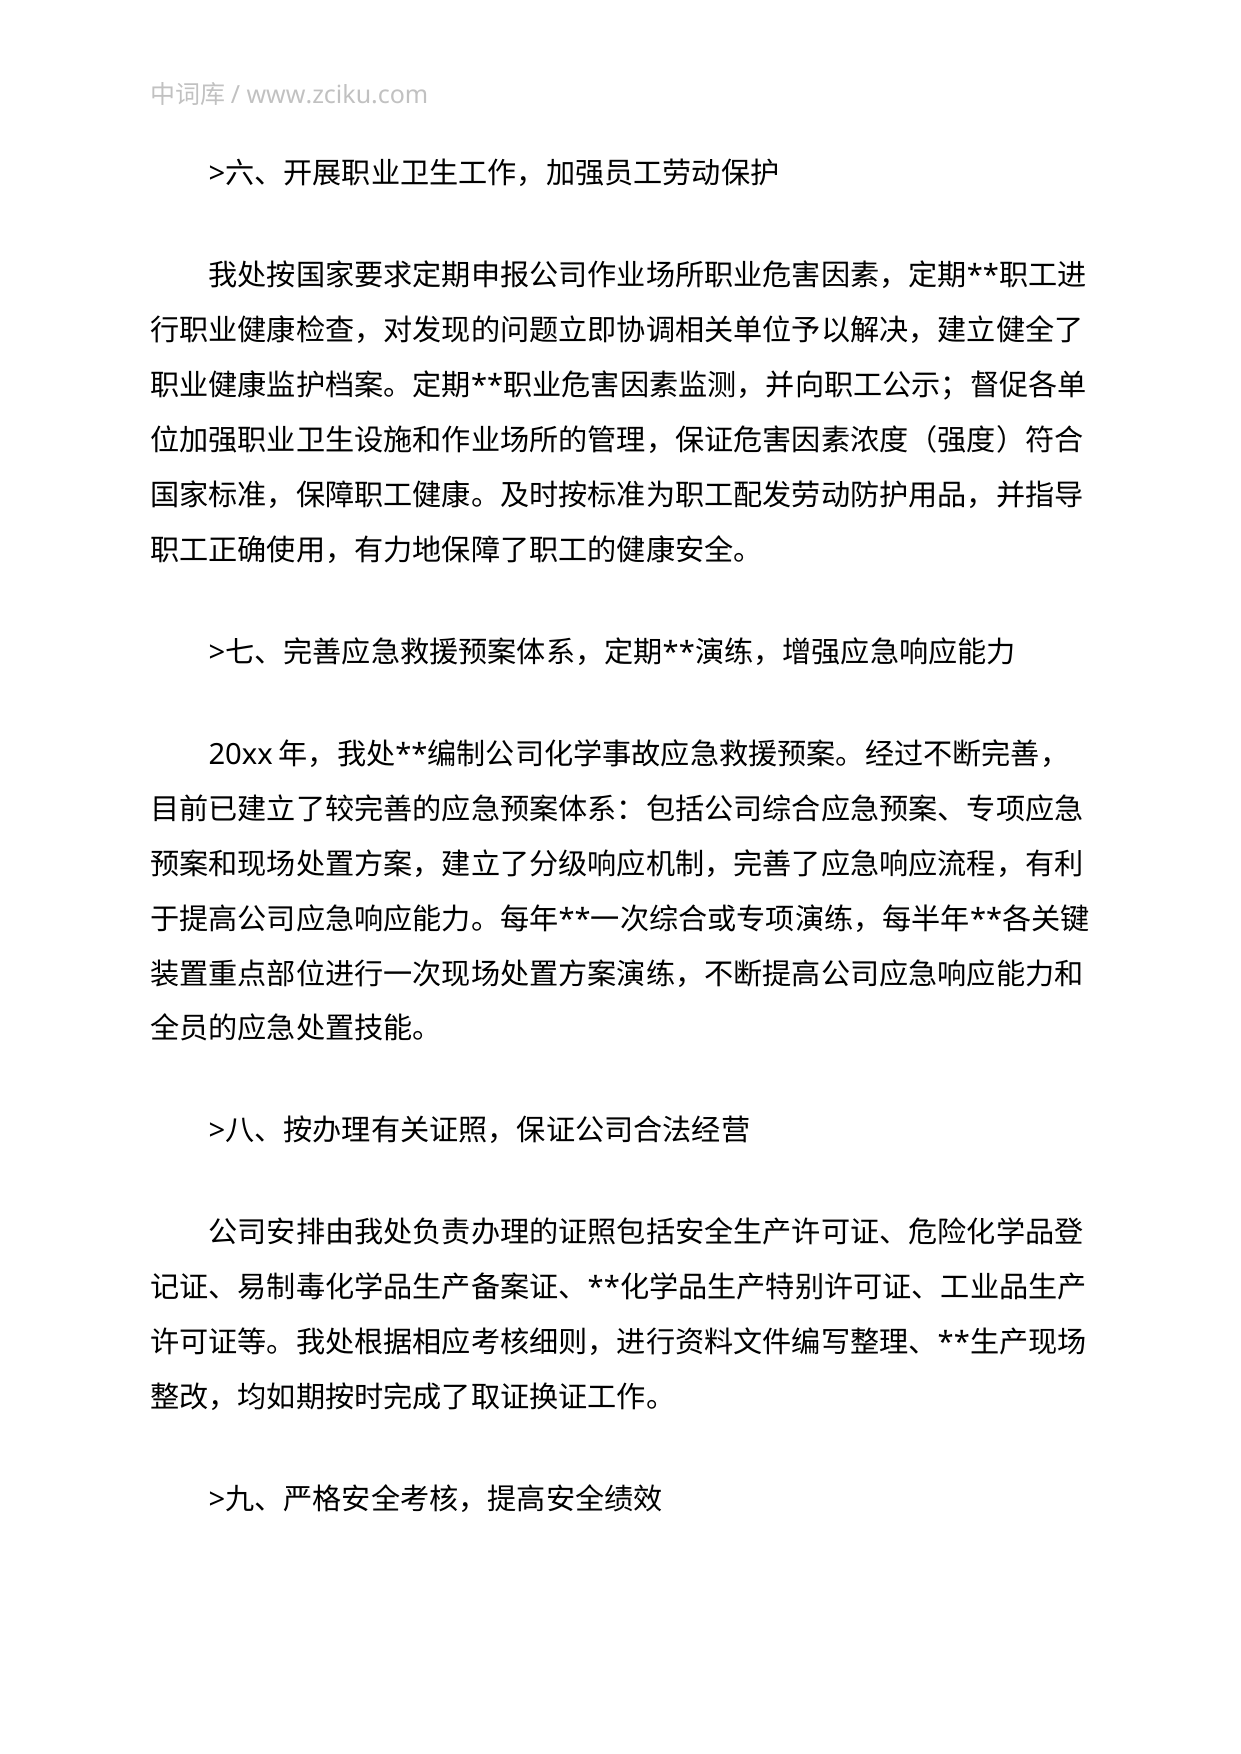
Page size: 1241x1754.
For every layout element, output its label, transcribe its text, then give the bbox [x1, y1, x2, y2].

text >八、按办理有关证照，保证公司合法经营 [150, 1107, 1090, 1149]
text >七、完善应急救援预案体系，定期**演练，增强应急响应能力 [150, 628, 1090, 671]
text 20xx年，我处**编制公司化学事故应急救援预案。经过不断完善，目前已建立了较完善的应急预案体系：包括公司综合应急预案、专项应急预案和现场处置方案，建立了分级响应机制，完善了应急响应流程，有利于提高公司应急响应能力。每年**一次综合或专项演练，每半年**各关键装置重点部位进行一次现场处置方案演练，不断提高公司应急响应能力和全员的应急处置技能。 [150, 730, 1090, 1047]
text 公司安排由我处负责办理的证照包括安全生产许可证、危险化学品登记证、易制毒化学品生产备案证、**化学品生产特别许可证、工业品生产许可证等。我处根据相应考核细则，进行资料文件编写整理、**生产现场整改，均如期按时完成了取证换证工作。 [150, 1209, 1090, 1416]
text >九、严格安全考核，提高安全绩效 [150, 1476, 1090, 1518]
text 我处按国家要求定期申报公司作业场所职业危害因素，定期**职工进行职业健康检查，对发现的问题立即协调相关单位予以解决，建立健全了职业健康监护档案。定期**职业危害因素监测，并向职工公示；督促各单位加强职业卫生设施和作业场所的管理，保证危害因素浓度（强度）符合国家标准，保障职工健康。及时按标准为职工配发劳动防护用品，并指导职工正确使用，有力地保障了职工的健康安全。 [150, 252, 1090, 569]
text >六、开展职业卫生工作，加强员工劳动保护 [150, 150, 1090, 192]
